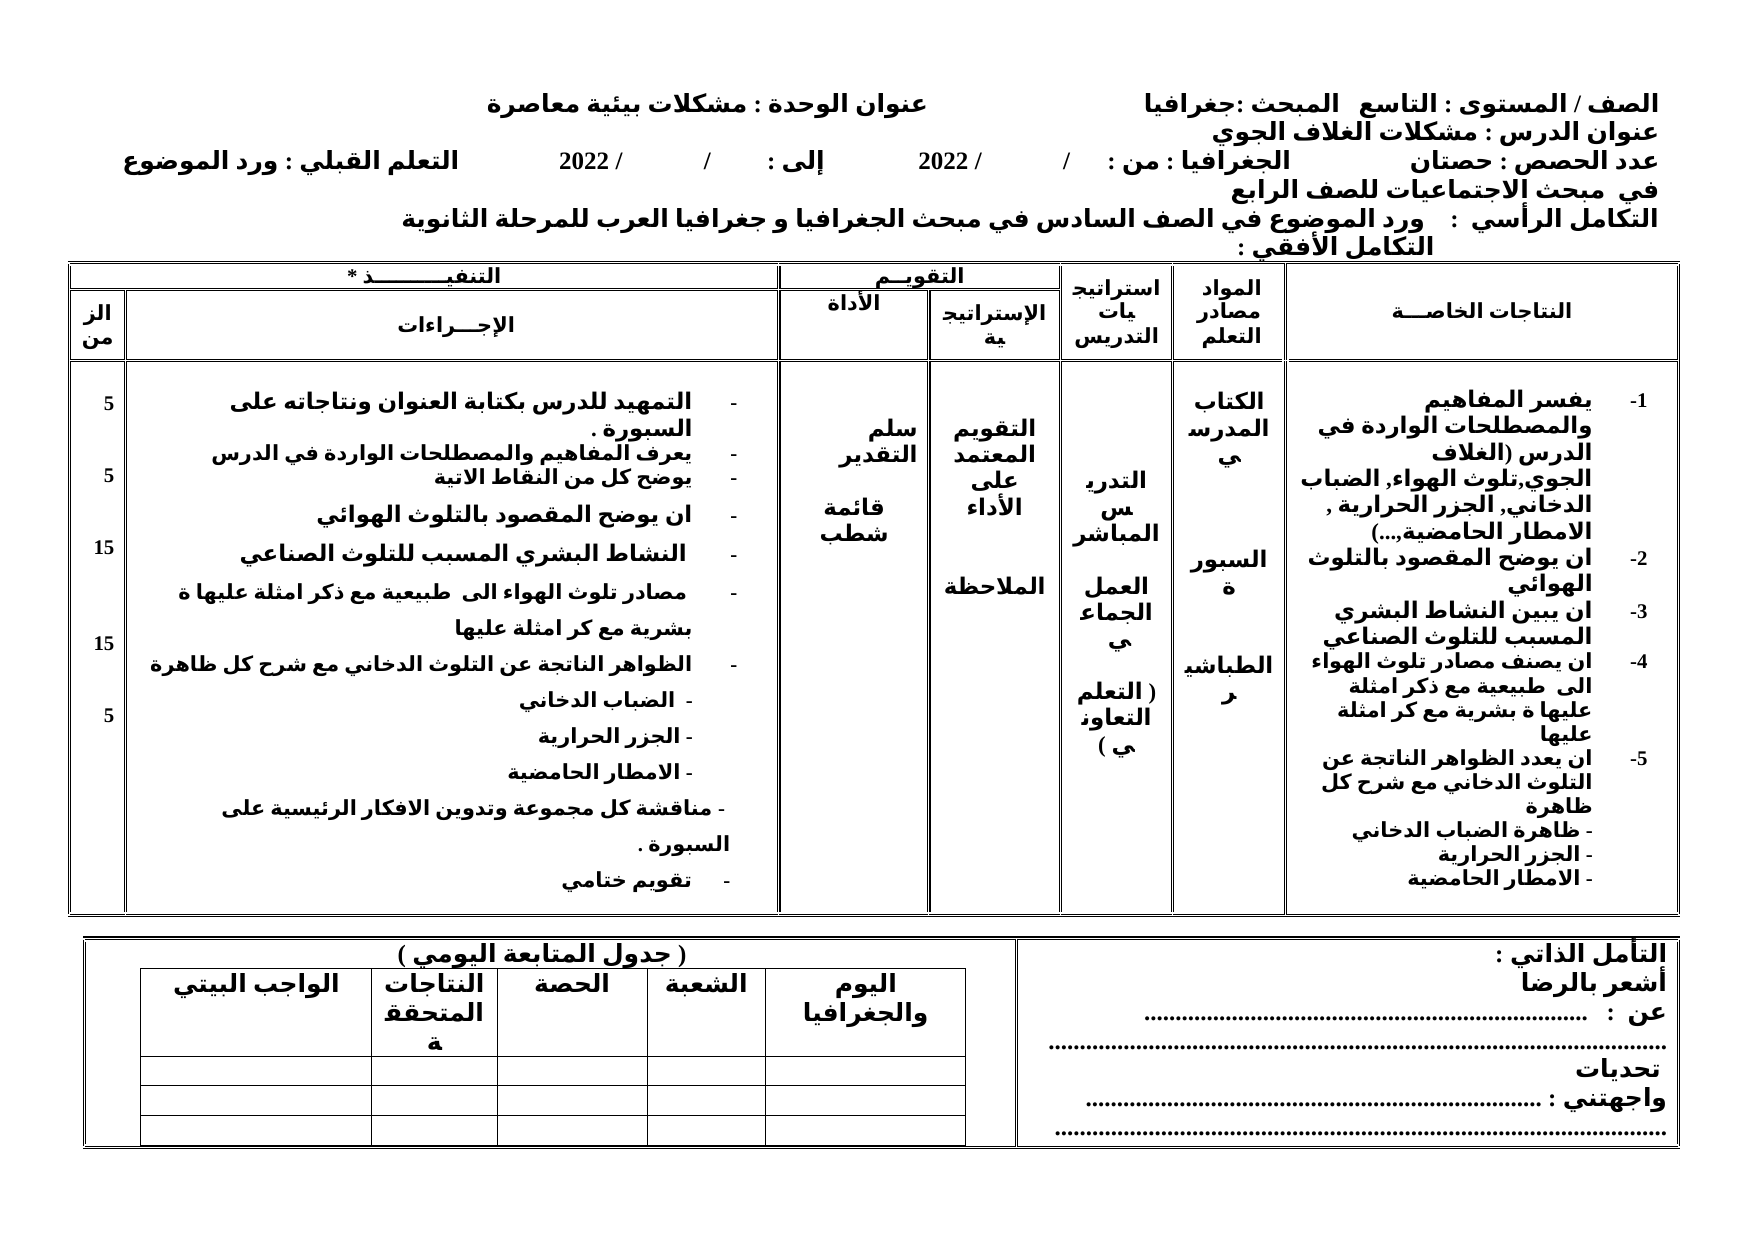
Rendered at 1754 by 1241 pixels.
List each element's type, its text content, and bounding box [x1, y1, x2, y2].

table_header المواد مصادر التعلم [1173, 264, 1284, 359]
table_cell الزمن [71, 291, 124, 359]
table_cell سلم التقدير قائمة شطب [779, 359, 929, 914]
table_header النتاجات الخاصـــة [1285, 262, 1679, 359]
table_cell 5 5 15 15 5 [69, 359, 126, 914]
table_cell يفسر المفاهيم والمصطلحات الواردة في الدرس (الغلاف الجوي,تلوث الهواء, الضباب الدخاني, الجزر الحرارية , الامطار الحامضية,...) ان يوضح المقصود بالتلوث الهوائي ان يبين النشاط البشري المسبب للتلوث الصناعي ان يصنف مصادر تلوث الهواء الى طبيعية مع ذكر امثلة عليها ة بشرية مع كر امثلة عليها ان يعدد الظواهر الناتجة عن التلوث الدخاني مع شرح كل ظاهرة - ظاهرة الضباب الدخاني - الجزر الحرارية - الامطار الحامضية [1287, 359, 1679, 914]
table_cell التمهيد للدرس بكتابة العنوان ونتاجاته على السبورة . يعرف المفاهيم والمصطلحات الواردة في الدرس يوضح كل من النقاط الاتية ان يوضح المقصود بالتلوث الهوائي النشاط البشري المسبب للتلوث الصناعي مصادر تلوث الهواء الى طبيعية مع ذكر امثلة عليها ة بشرية مع كر امثلة عليها الظواهر الناتجة عن التلوث الدخاني مع شرح كل ظاهرة - الضباب الدخاني - الجزر الحرارية - الامطار الحامضية - مناقشة كل مجموعة وتدوين الافكار الرئيسية على السبورة . - تقويم ختامي [126, 359, 779, 914]
text التكامل الرأسي : ورد الموضوع في الصف السادس في مبحث الجغرافيا و جغرافيا العرب للمرحلة الثانوية التكامل الأفقي : [89, 204, 1659, 261]
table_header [85, 940, 1015, 1146]
text عدد الحصص : حصتان الجغرافيا : من : / / 2022 إلى : / / 2022 التعلم القبلي : ورد الموضوع في مبحث الاجتماعيات للصف الرابع [89, 146, 1659, 204]
table_cell الأداة [781, 291, 927, 359]
table_header استراتيجيات التدريس [1060, 262, 1173, 359]
table_cell الكتاب المدرسي السبورة الطباشير [1173, 359, 1284, 914]
table_cell التقويم المعتمد على الأداء الملاحظة [929, 362, 1060, 914]
table_cell الإستراتيجية [931, 291, 1059, 359]
table_cell الإجـــراءات [127, 291, 777, 359]
table_header التقويــم [779, 264, 1060, 288]
text الصف / المستوى : التاسع المبحث :جغرافيا عنوان الوحدة : مشكلات بيئية معاصرة عنوان الدرس : مشكلات الغلاف الجوي [89, 89, 1659, 146]
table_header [1018, 940, 1678, 1146]
table_header التنفيــــــــــذ * [69, 262, 779, 288]
table_cell التدريس المباشر العمل الجماعي ( التعلم التعاوني ) [1060, 359, 1173, 914]
